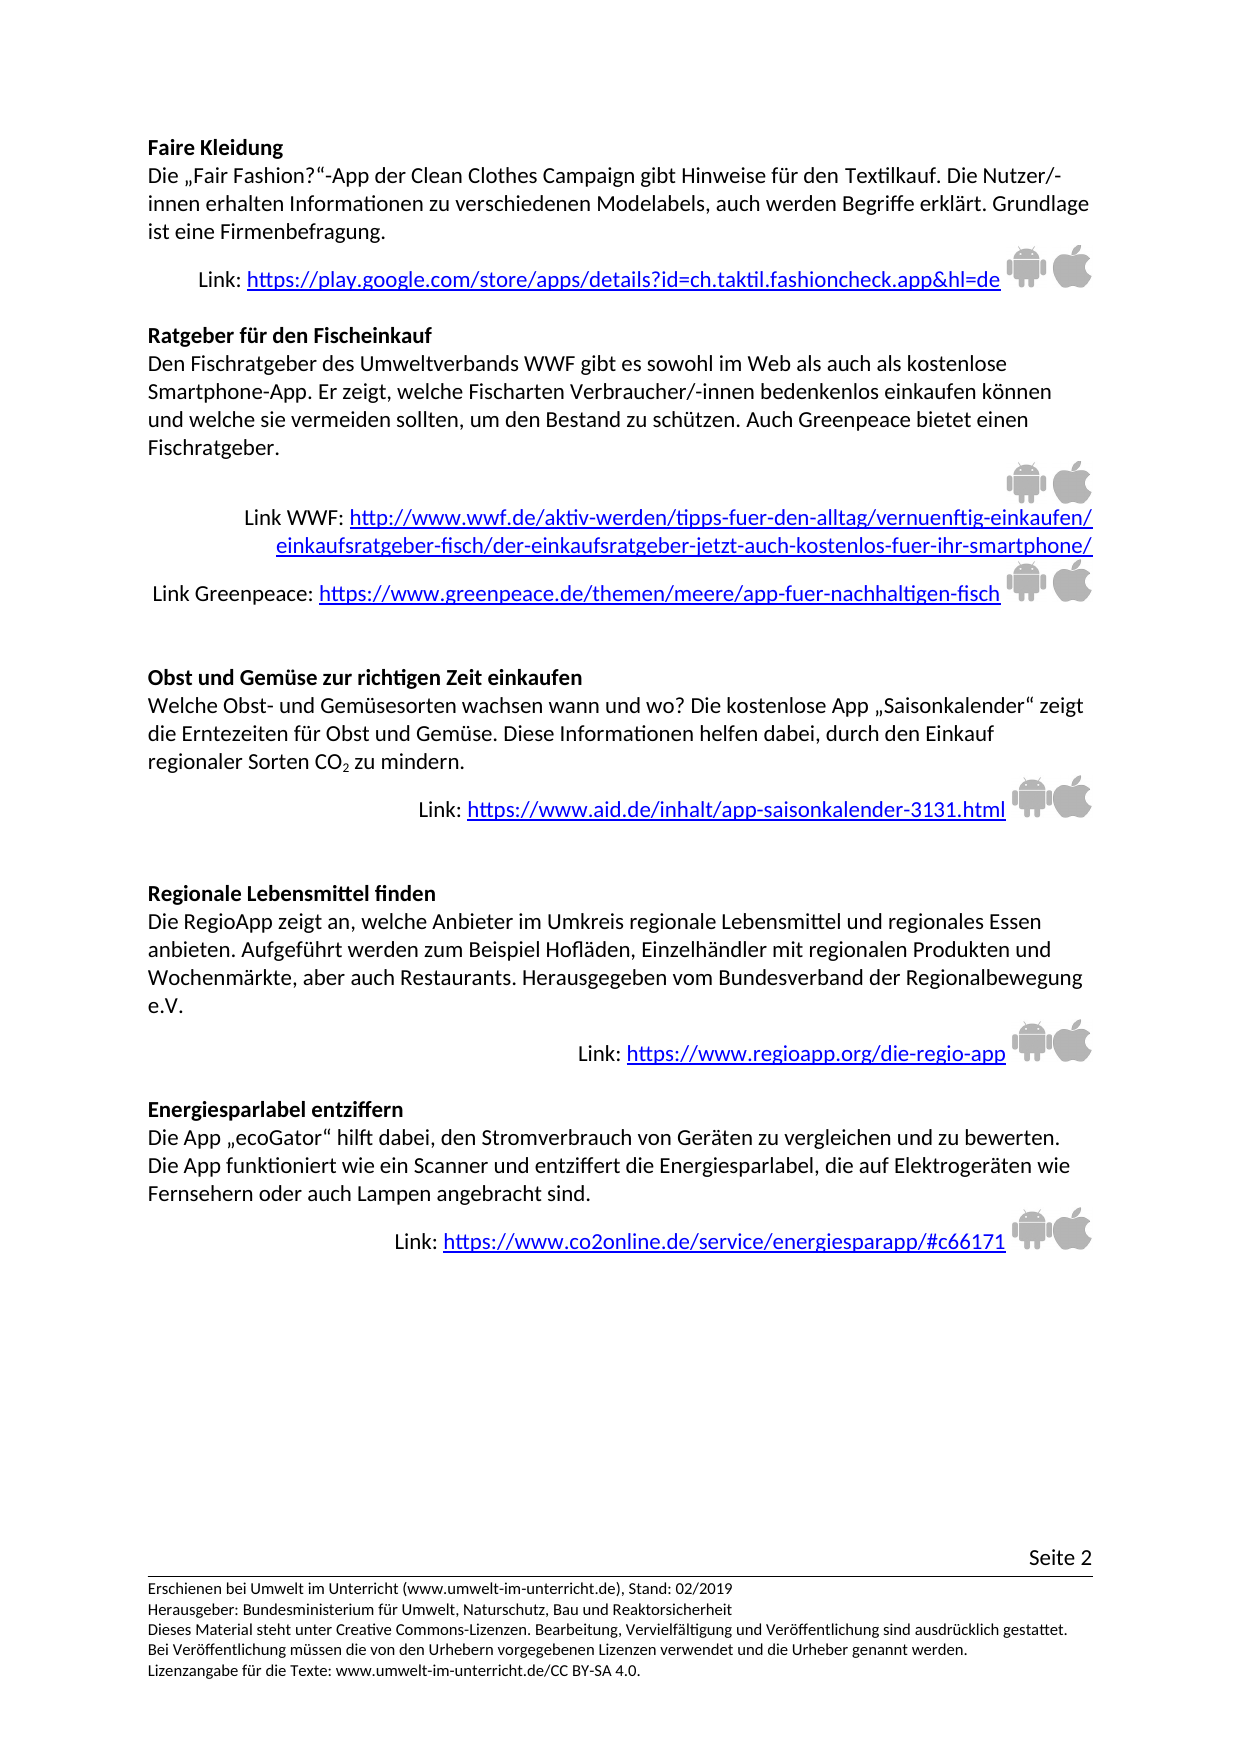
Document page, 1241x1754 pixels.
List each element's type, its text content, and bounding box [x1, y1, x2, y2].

text Link: https://www.regioapp.org/die-regio-app [148, 1019, 1093, 1067]
text Die RegioApp zeigt an, welche Anbieter im Umkreis regionale Lebensmittel und regionales Essen anbieten. Aufgeführt werden zum Beispiel Hofläden, Einzelhändler mit regionalen Produkten und Wochenmärkte, aber auch Restaurants. Herausgegeben vom Bundesverband der Regionalbewegung e.V. [148, 907, 1093, 1019]
picture [1011, 775, 1093, 818]
picture [1006, 559, 1047, 602]
text Faire Kleidung [148, 133, 1093, 161]
text Link: https://www.aid.de/inhalt/app-saisonkalender-3131.html [148, 775, 1093, 823]
text Link Greenpeace: https://www.greenpeace.de/themen/meere/app-fuer-nachhaltigen-fisch [148, 559, 1093, 607]
text Obst und Gemüse zur richtigen Zeit einkaufen [148, 663, 1093, 691]
text Ratgeber für den Fischeinkauf [148, 321, 1093, 349]
text Die App „ecoGator“ hilft dabei, den Stromverbrauch von Geräten zu vergleichen und zu bewerten. Die App funktioniert wie ein Scanner und entziffert die Energiesparlabel, die auf Elektrogeräten wie Fernsehern oder auch Lampen angebracht sind. [148, 1123, 1093, 1207]
picture [1006, 245, 1047, 288]
text Regionale Lebensmittel finden [148, 879, 1093, 907]
text Link: https://www.co2online.de/service/energiesparapp/#c66171 [148, 1207, 1093, 1255]
picture [1052, 559, 1093, 602]
text Welche Obst- und Gemüsesorten wachsen wann und wo? Die kostenlose App „Saisonkalender“ zeigt die Erntezeiten für Obst und Gemüse. Diese Informationen helfen dabei, durch den Einkauf regionaler Sorten CO2 zu mindern. [148, 691, 1093, 775]
picture [1052, 245, 1093, 288]
picture [1011, 1207, 1093, 1250]
text Link: https://play.google.com/store/apps/details?id=ch.taktil.fashioncheck.app&hl=de [148, 245, 1093, 293]
text Den Fischratgeber des Umweltverbands WWF gibt es sowohl im Web als auch als kostenlose Smartphone-App. Er zeigt, welche Fischarten Verbraucher/-innen bedenkenlos einkaufen können und welche sie vermeiden sollten, um den Bestand zu schützen. Auch Greenpeace bietet einen Fischratgeber. [148, 349, 1093, 461]
picture [1052, 461, 1093, 504]
picture [1006, 461, 1047, 504]
text Die „Fair Fashion?“-App der Clean Clothes Campaign gibt Hinweise für den Textilkauf. Die Nutzer/-innen erhalten Informationen zu verschiedenen Modelabels, auch werden Begriffe erklärt. Grundlage ist eine Firmenbefragung. [148, 161, 1093, 245]
text Link WWF: http://www.wwf.de/aktiv-werden/tipps-fuer-den-alltag/vernuenftig-einkaufen/einkaufsratgeber-fisch/der-einkaufsratgeber-jetzt-auch-kostenlos-fuer-ihr-smartphone/ [148, 503, 1093, 559]
picture [1011, 1019, 1093, 1062]
text Energiesparlabel entziffern [148, 1095, 1093, 1123]
